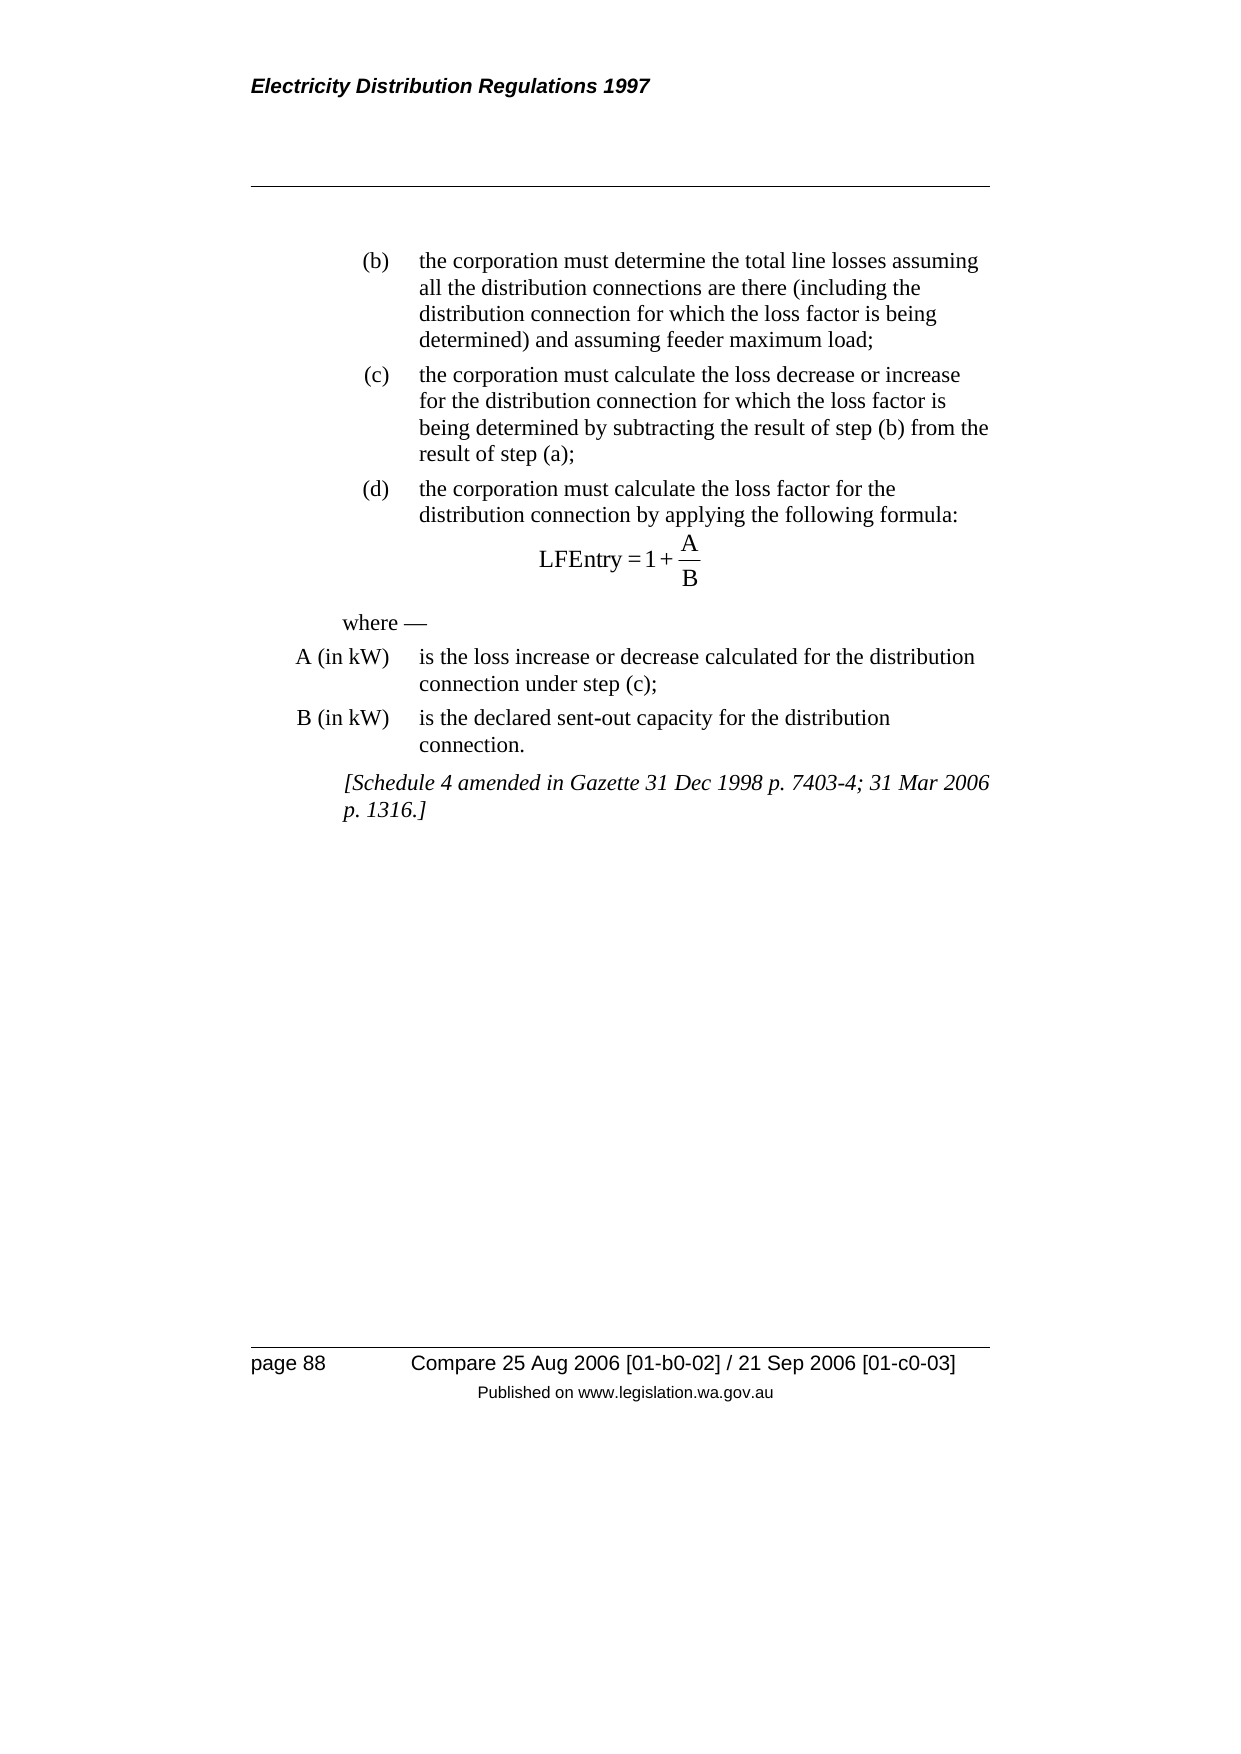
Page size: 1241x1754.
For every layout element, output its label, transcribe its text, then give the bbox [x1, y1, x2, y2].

text A (in kW) is the loss increase or decrease calculated for the distribution connection under step (c); [251, 643, 990, 696]
text (b) the corporation must determine the total line losses assuming all the distribution connections are there (including the distribution connection for which the loss factor is being determined) and assuming feeder maximum load; [251, 247, 990, 353]
text where — [251, 608, 990, 635]
text B (in kW) is the declared sent-out capacity for the distribution connection. [251, 704, 990, 757]
text (d) the corporation must calculate the loss factor for the distribution connection by applying the following formula: [251, 475, 990, 528]
text (c) the corporation must calculate the loss decrease or increase for the distribution connection for which the loss factor is being determined by subtracting the result of step (b) from the result of step (a); [251, 361, 990, 467]
text [Schedule 4 amended in Gazette 31 Dec 1998 p. 7403-4; 31 Mar 2006 p. 1316.] [251, 769, 990, 822]
